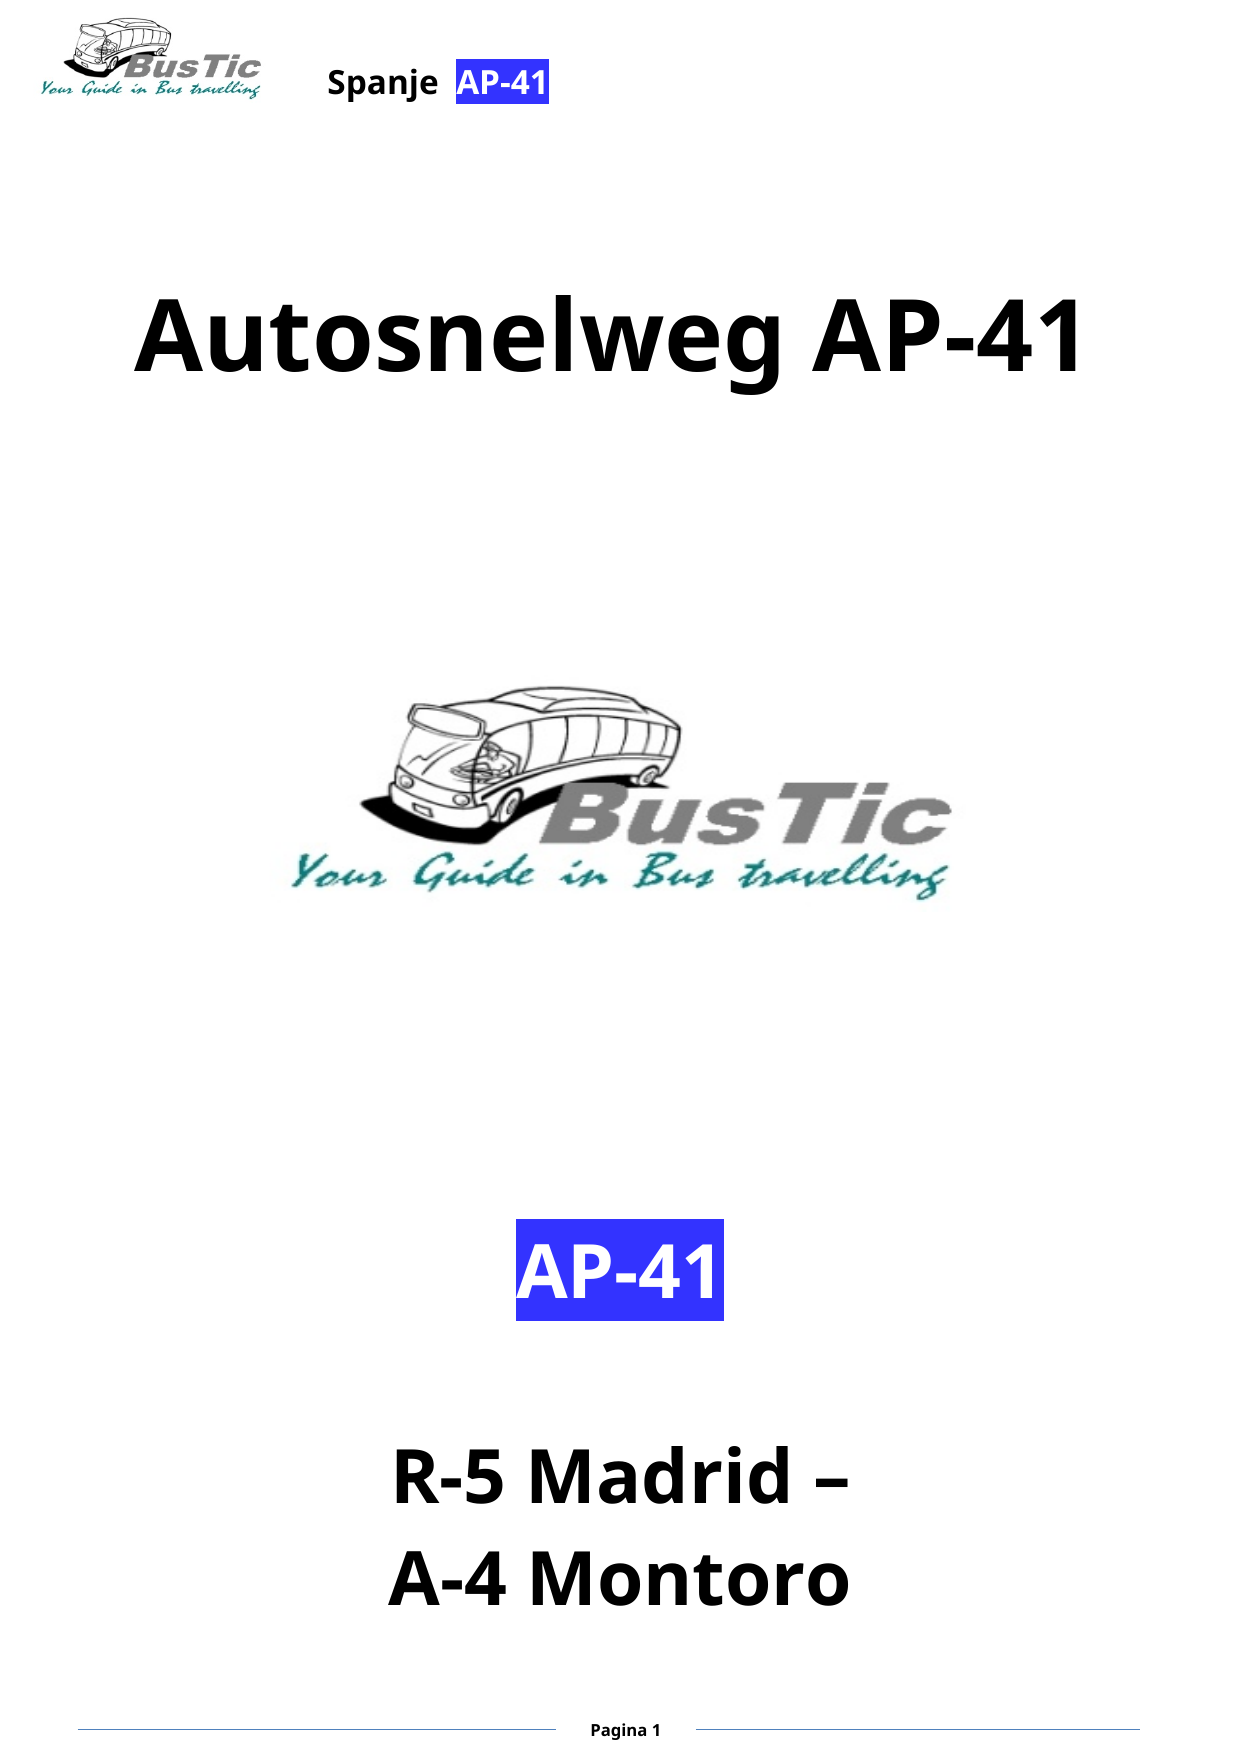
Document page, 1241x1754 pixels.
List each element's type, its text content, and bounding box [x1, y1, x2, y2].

picture [33, 14, 270, 103]
text Autosnelweg AP-41 [44, 265, 1181, 401]
picture [269, 675, 979, 912]
text R-5 Madrid – [89, 1423, 1152, 1525]
text A-4 Montoro [89, 1525, 1152, 1627]
text AP-41 [89, 1218, 1152, 1321]
